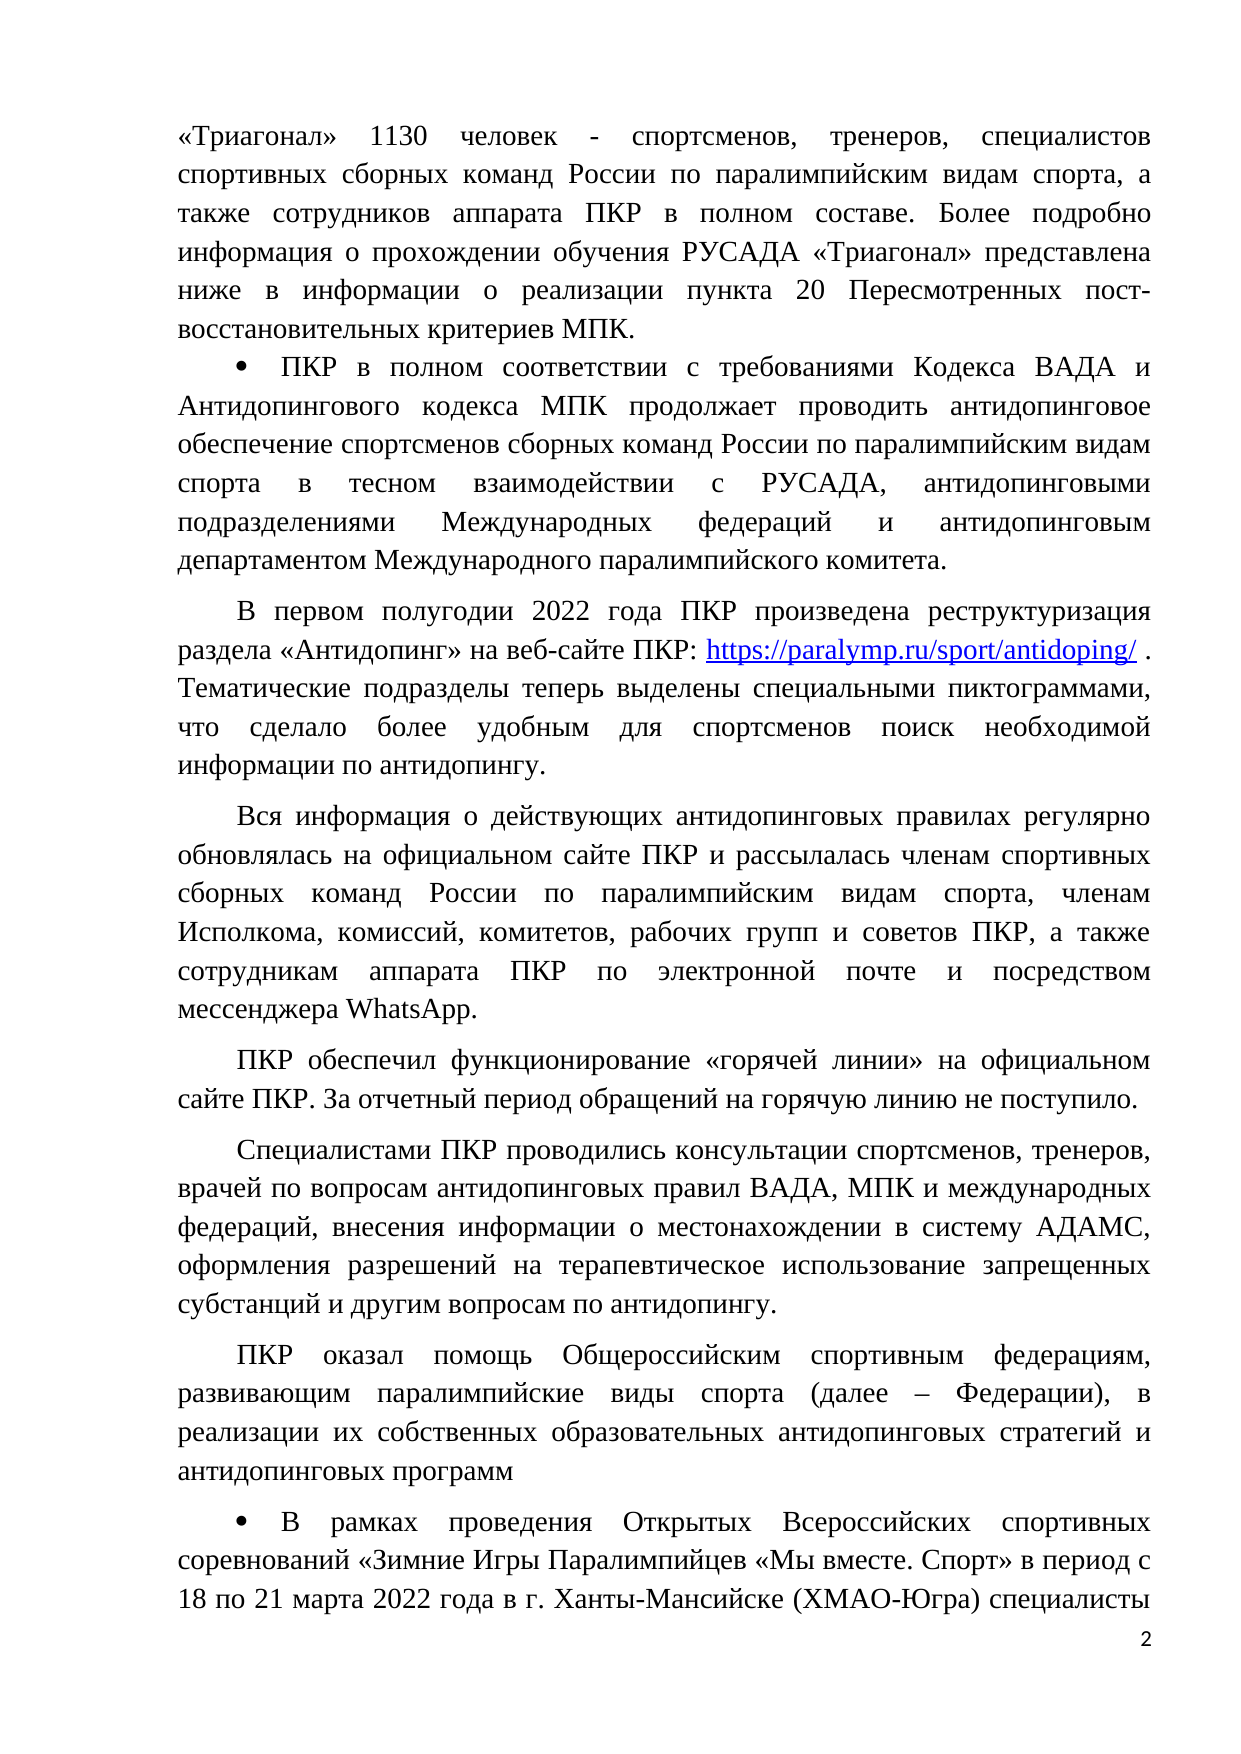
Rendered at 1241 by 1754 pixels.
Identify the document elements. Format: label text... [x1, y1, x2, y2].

text Вся информация о действующих антидопинговых правилах регулярно обновлялась на официальном сайте ПКР и рассылалась членам спортивных сборных команд России по паралимпийским видам спорта, членам Исполкома, комиссий, комитетов, рабочих групп и советов ПКР, а также сотрудникам аппарата ПКР по электронной почте и посредством мессенджера WhatsApp. [177, 798, 1152, 1025]
text В первом полугодии 2022 года ПКР произведена реструктуризация раздела «Антидопинг» на веб-сайте ПКР: https://paralymp.ru/sport/antidoping/ . Тематические подразделы теперь выделены специальными пиктограммами, что сделало более удобным для спортсменов поиск необходимой информации по антидопингу. [177, 593, 1152, 781]
list ПКР в полном соответствии с требованиями Кодекса ВАДА и Антидопингового кодекса МПК продолжает проводить антидопинговое обеспечение спортсменов сборных команд России по паралимпийским видам спорта в тесном взаимодействии с РУСАДА, антидопинговыми подразделениями Международных федераций и антидопинговым департаментом Международного паралимпийского комитета. [177, 349, 1152, 576]
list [177, 1504, 1152, 1614]
text ПКР обеспечил функционирование «горячей линии» на официальном сайте ПКР. За отчетный период обращений на горячую линию не поступило. [177, 1042, 1152, 1114]
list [177, 118, 1152, 344]
text ПКР оказал помощь Общероссийским спортивным федерациям, развивающим паралимпийские виды спорта (далее – Федерации), в реализации их собственных образовательных антидопинговых стратегий и антидопинговых программ [177, 1337, 1152, 1486]
text Специалистами ПКР проводились консультации спортсменов, тренеров, врачей по вопросам антидопинговых правил ВАДА, МПК и международных федераций, внесения информации о местонахождении в систему АДАМС, оформления разрешений на терапевтическое использование запрещенных субстанций и другим вопросам по антидопингу. [177, 1132, 1152, 1319]
